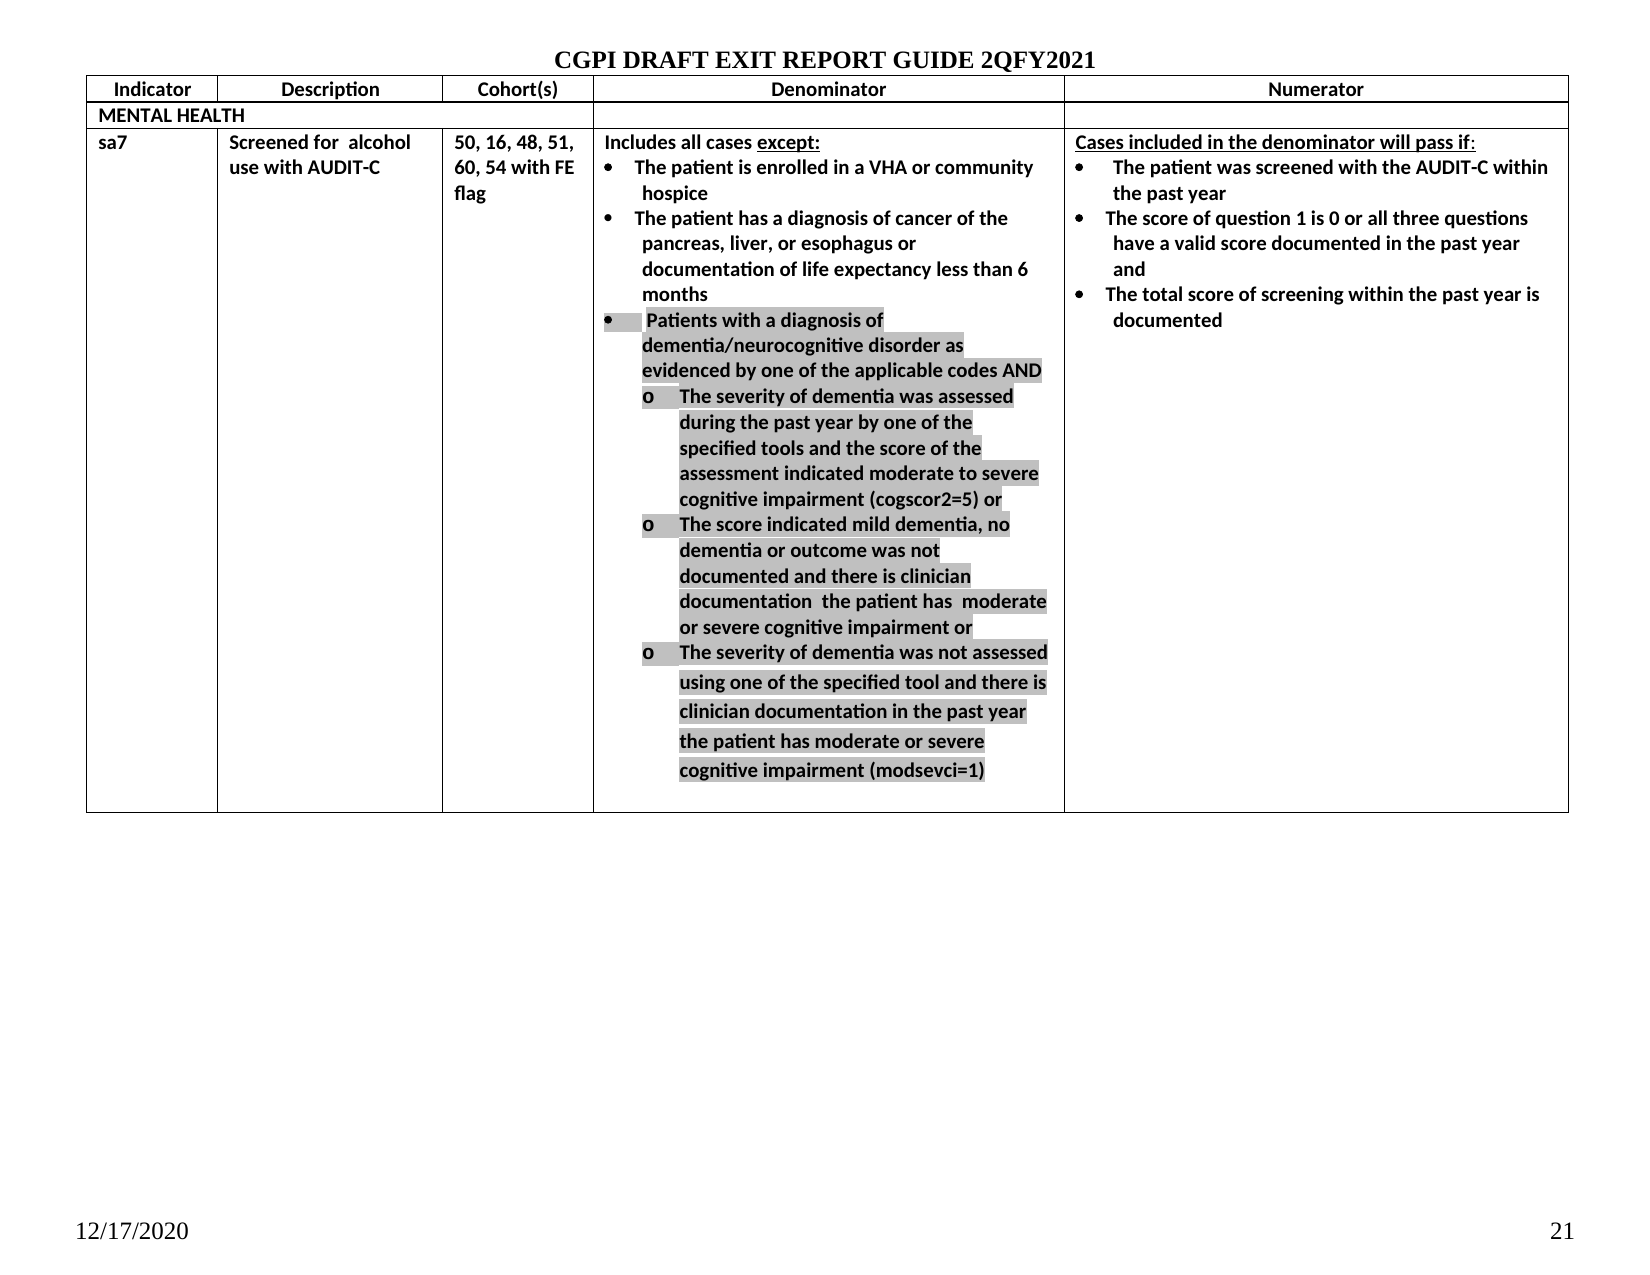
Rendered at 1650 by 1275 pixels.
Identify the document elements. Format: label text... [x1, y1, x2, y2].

table_header Description [218, 76, 442, 101]
table_cell 50, 16, 48, 51, 60, 54 with FE flag [443, 129, 593, 812]
table_cell MENTAL HEALTH [87, 103, 593, 128]
table_header Numerator [1065, 76, 1568, 101]
table_header Cohort(s) [443, 76, 593, 101]
table_cell [594, 103, 1064, 128]
table_cell sa7 [87, 129, 217, 812]
table_cell [1065, 103, 1568, 128]
table_header Indicator [87, 76, 217, 101]
table_cell Includes all cases except: The patient is enrolled in a VHA or community hospice The patient has a diagnosis of cancer of the pancreas, liver, or esophagus or documentation of life expectancy less than 6 months Patients with a diagnosis of dementia/neurocognitive disorder as evidenced by one of the applicable codes AND The severity of dementia was assessed during the past year by one of the specified tools and the score of the assessment indicated moderate to severe cognitive impairment (cogscor2=5) or The score indicated mild dementia, no dementia or outcome was not documented and there is clinician documentation the patient has moderate or severe cognitive impairment or The severity of dementia was not assessed using one of the specified tool and there is clinician documentation in the past year the patient has moderate or severe cognitive impairment (modsevci=1) [594, 129, 1064, 812]
table_cell Screened for alcohol use with AUDIT-C [218, 129, 442, 812]
table_cell Cases included in the denominator will pass if: The patient was screened with the AUDIT-C within the past year The score of question 1 is 0 or all three questions have a valid score documented in the past year and The total score of screening within the past year is documented [1065, 129, 1568, 812]
table_header Denominator [594, 76, 1064, 101]
